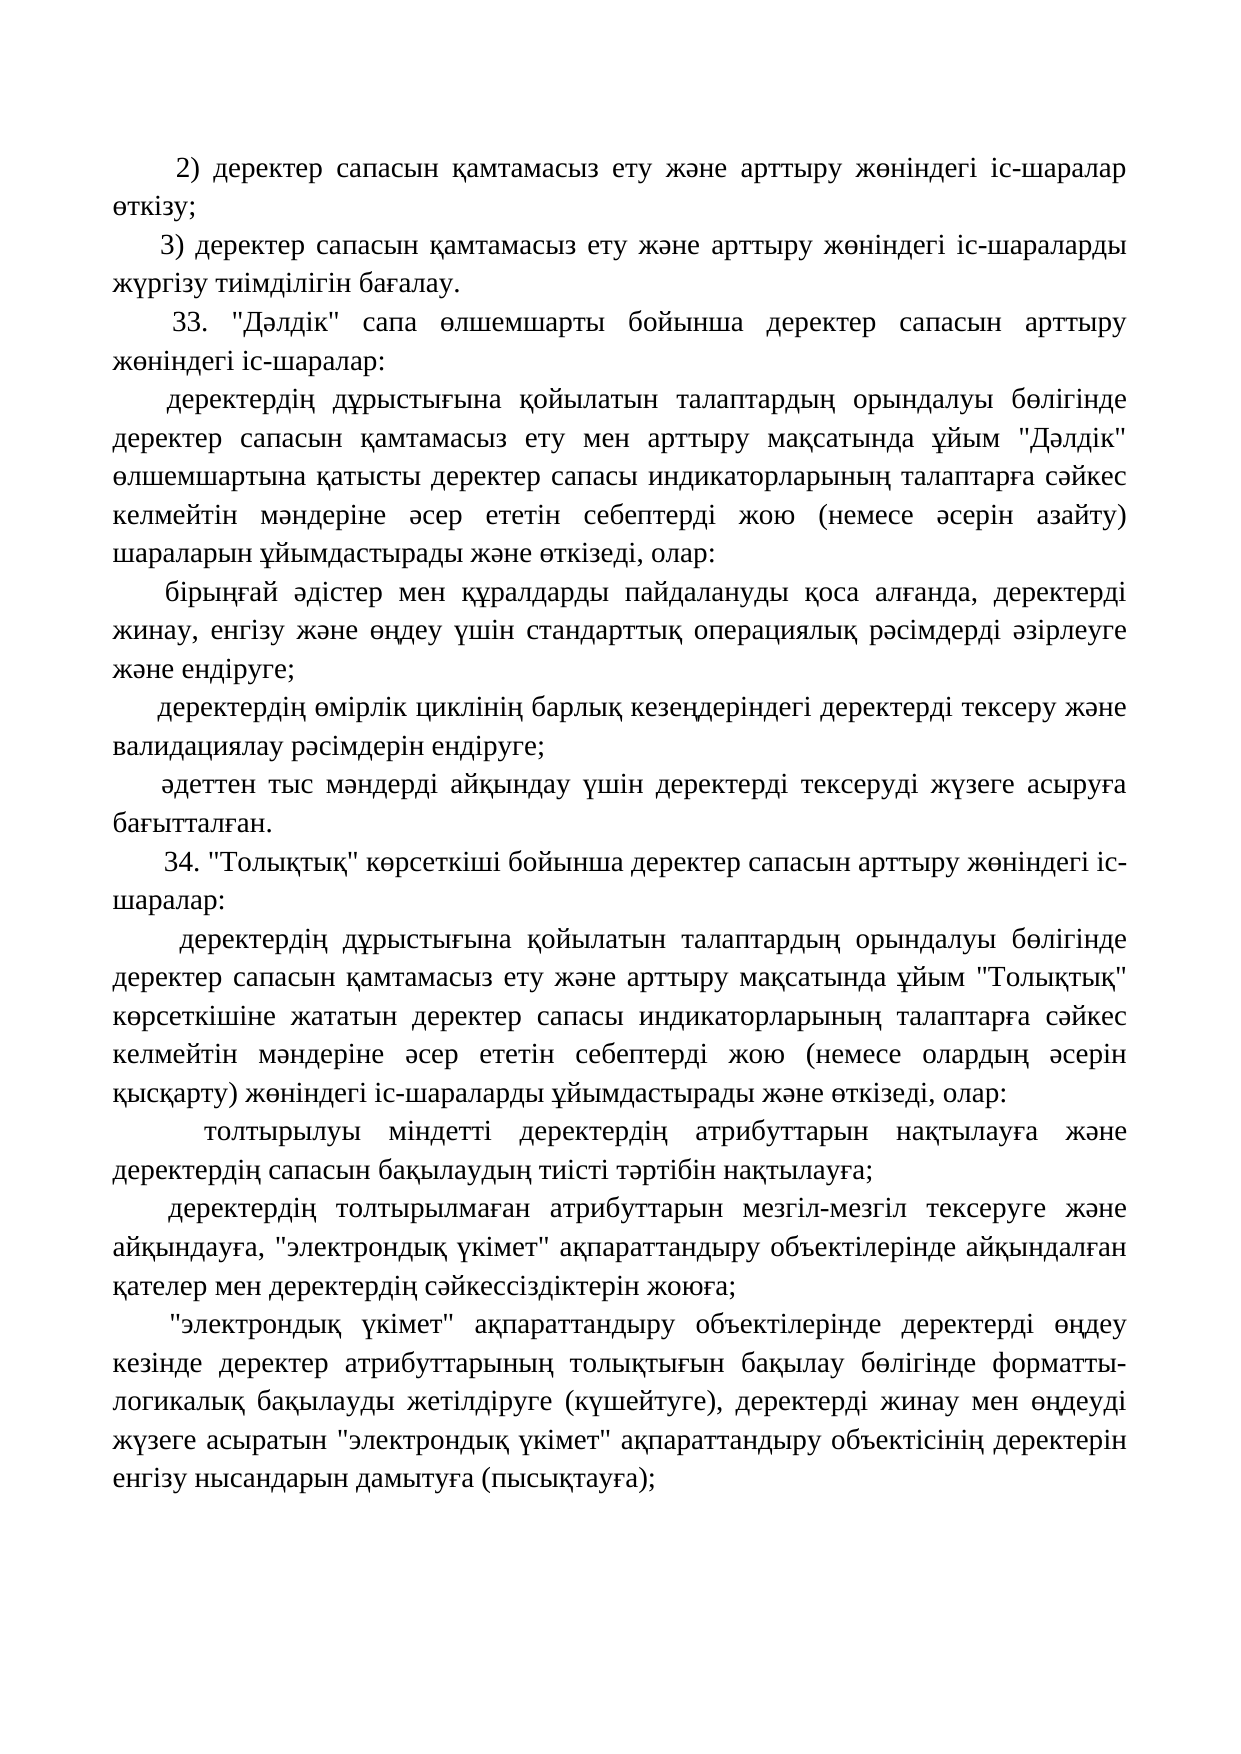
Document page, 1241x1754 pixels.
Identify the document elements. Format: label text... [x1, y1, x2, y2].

text бірыңғай әдістер мен құралдарды пайдалануды қоса алғанда, деректерді жинау, енгізу және өңдеу үшін стандарттық операциялық рәсімдерді әзірлеуге және ендіруге; [112, 574, 1128, 684]
text 34. "Толықтық" көрсеткіші бойынша деректер сапасын арттыру жөніндегі іс-шаралар: [112, 844, 1128, 916]
text 3) деректер сапасын қамтамасыз ету және арттыру жөніндегі іс-шараларды жүргізу тиімділігін бағалау. [112, 227, 1128, 299]
text толтырылуы міндетті деректердің атрибуттарын нақтылауға және деректердің сапасын бақылаудың тиісті тәртібін нақтылауға; [112, 1113, 1128, 1186]
text 33. "Дәлдік" сапа өлшемшарты бойынша деректер сапасын арттыру жөніндегі іс-шаралар: [112, 304, 1128, 376]
text 2) деректер сапасын қамтамасыз ету және арттыру жөніндегі іс-шаралар өткізу; [112, 150, 1128, 222]
text деректердің дұрыстығына қойылатын талаптардың орындалуы бөлігінде деректер сапасын қамтамасыз ету мен арттыру мақсатында ұйым "Дәлдік" өлшемшартына қатысты деректер сапасы индикаторларының талаптарға сәйкес келмейтін мәндеріне әсер ететін себептерді жою (немесе әсерін азайту) шараларын ұйымдастырады және өткізеді, олар: [112, 381, 1128, 569]
text деректердің өмірлік циклінің барлық кезеңдеріндегі деректерді тексеру және валидациялау рәсімдерін ендіруге; [112, 689, 1128, 762]
text "электрондық үкімет" ақпараттандыру объектілерінде деректерді өңдеу кезінде деректер атрибуттарының толықтығын бақылау бөлігінде форматты-логикалық бақылауды жетілдіруге (күшейтуге), деректерді жинау мен өңдеуді жүзеге асыратын "электрондық үкімет" ақпараттандыру объектісінің деректерін енгізу нысандарын дамытуға (пысықтауға); [112, 1306, 1128, 1494]
text әдеттен тыс мәндерді айқындау үшін деректерді тексеруді жүзеге асыруға бағытталған. [112, 767, 1128, 839]
text деректердің дұрыстығына қойылатын талаптардың орындалуы бөлігінде деректер сапасын қамтамасыз ету және арттыру мақсатында ұйым "Толықтық" көрсеткішіне жататын деректер сапасы индикаторларының талаптарға сәйкес келмейтін мәндеріне әсер ететін себептерді жою (немесе олардың әсерін қысқарту) жөніндегі іс-шараларды ұйымдастырады және өткізеді, олар: [112, 921, 1128, 1108]
text деректердің толтырылмаған атрибуттарын мезгіл-мезгіл тексеруге және айқындауға, "электрондық үкімет" ақпараттандыру объектілерінде айқындалған қателер мен деректердің сәйкессіздіктерін жоюға; [112, 1191, 1128, 1301]
